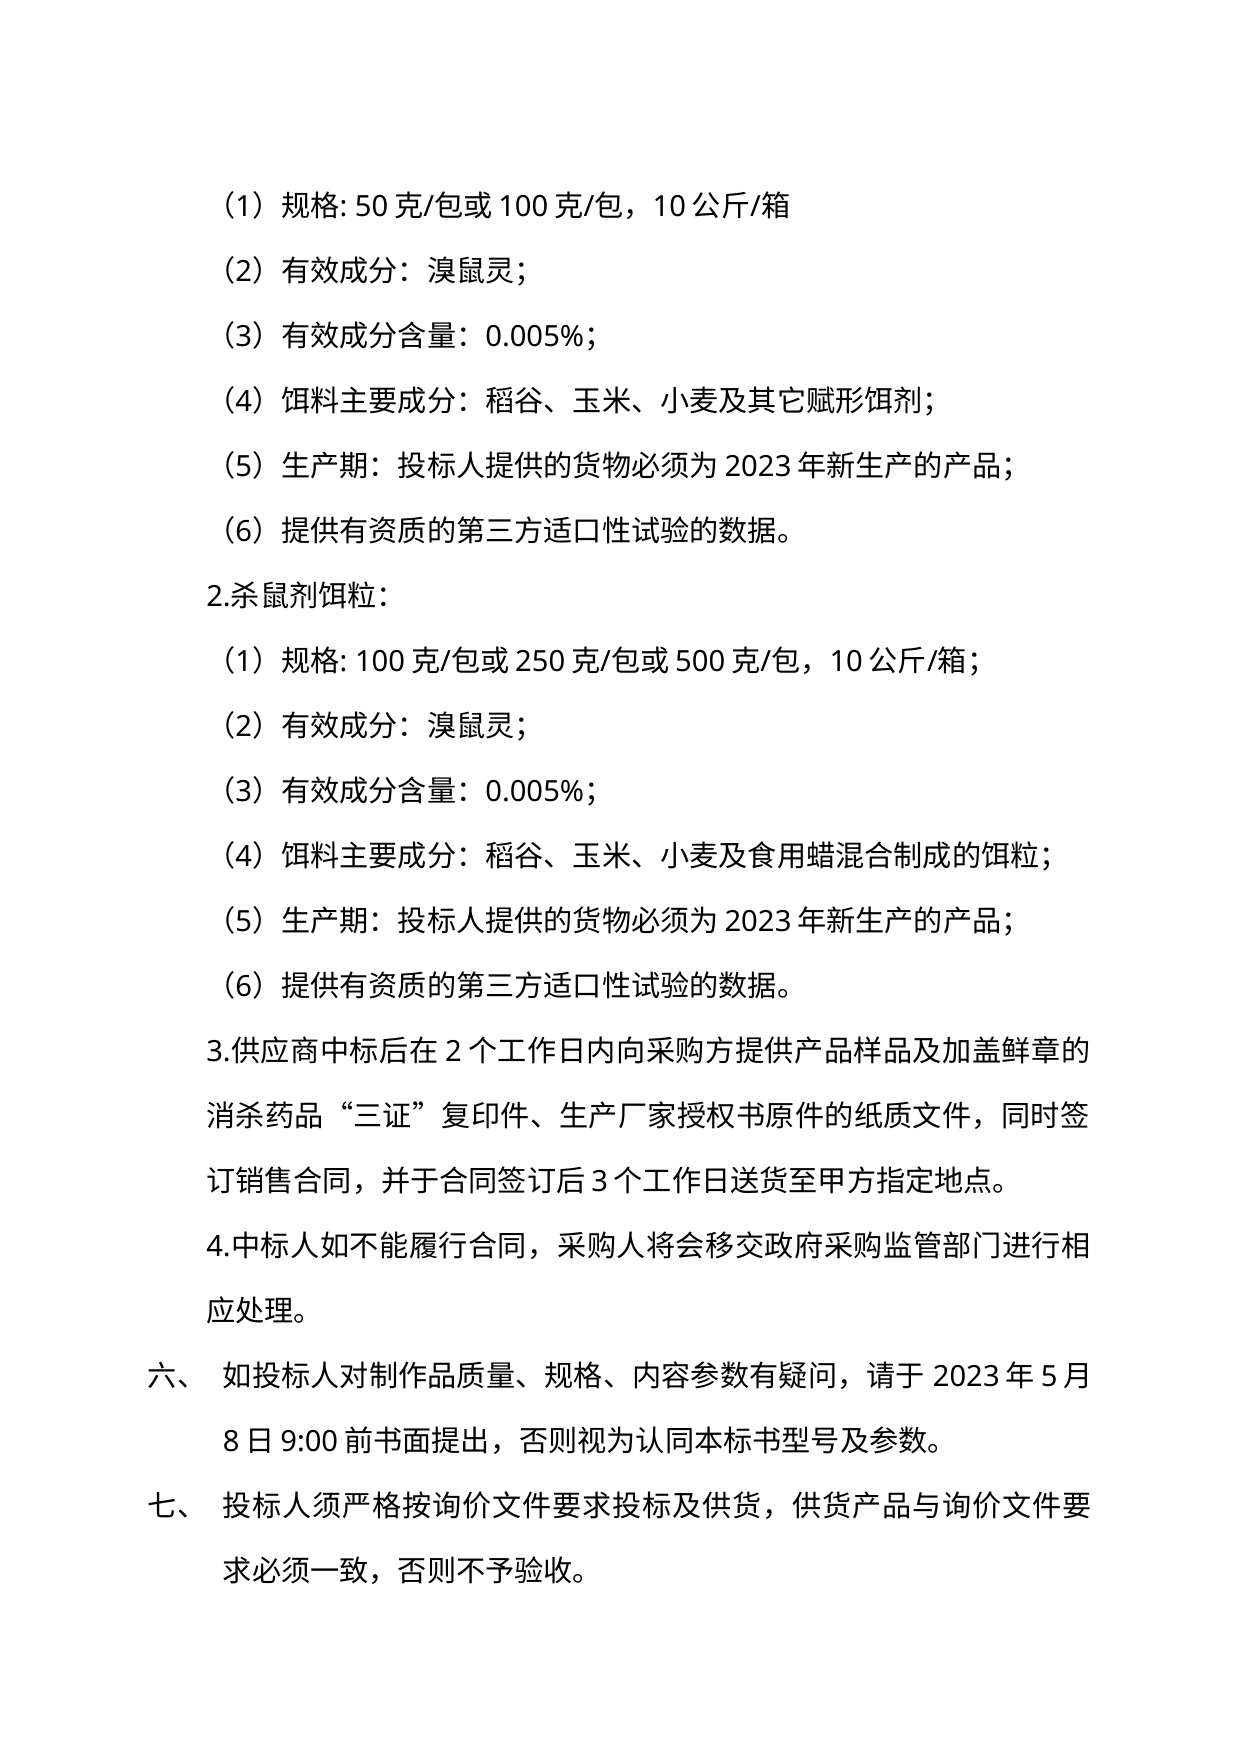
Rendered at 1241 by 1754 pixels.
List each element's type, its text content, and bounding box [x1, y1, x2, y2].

text （4）饵料主要成分：稻谷、玉米、小麦及其它赋形饵剂； [148, 366, 1092, 431]
text （6）提供有资质的第三方适口性试验的数据。 [148, 496, 1092, 561]
text （2）有效成分：溴鼠灵； [148, 691, 1092, 756]
text （3）有效成分含量：0.005%； [148, 301, 1092, 366]
text 2.杀鼠剂饵粒： [148, 561, 1092, 626]
text （1）规格: 50克/包或100克/包，10公斤/箱 [148, 171, 1092, 236]
text （2）有效成分：溴鼠灵； [148, 236, 1092, 301]
text （6）提供有资质的第三方适口性试验的数据。 [148, 951, 1092, 1016]
list 如投标人对制作品质量、规格、内容参数有疑问，请于2023年5月8日9:00前书面提出，否则视为认同本标书型号及参数。 [148, 1341, 1092, 1471]
text （3）有效成分含量：0.005%； [148, 756, 1092, 821]
text （1）规格: 100克/包或250克/包或500克/包，10公斤/箱； [148, 626, 1092, 691]
text 3.供应商中标后在2个工作日内向采购方提供产品样品及加盖鲜章的消杀药品“三证”复印件、生产厂家授权书原件的纸质文件，同时签订销售合同，并于合同签订后3个工作日送货至甲方指定地点。 4.中标人如不能履行合同，采购人将会移交政府采购监管部门进行相应处理。 [206, 1016, 1092, 1341]
text （4）饵料主要成分：稻谷、玉米、小麦及食用蜡混合制成的饵粒； [148, 821, 1092, 886]
text （5）生产期：投标人提供的货物必须为2023年新生产的产品； [148, 886, 1092, 951]
list 投标人须严格按询价文件要求投标及供货，供货产品与询价文件要求必须一致，否则不予验收。 [148, 1471, 1092, 1601]
text （5）生产期：投标人提供的货物必须为2023年新生产的产品； [148, 431, 1092, 496]
